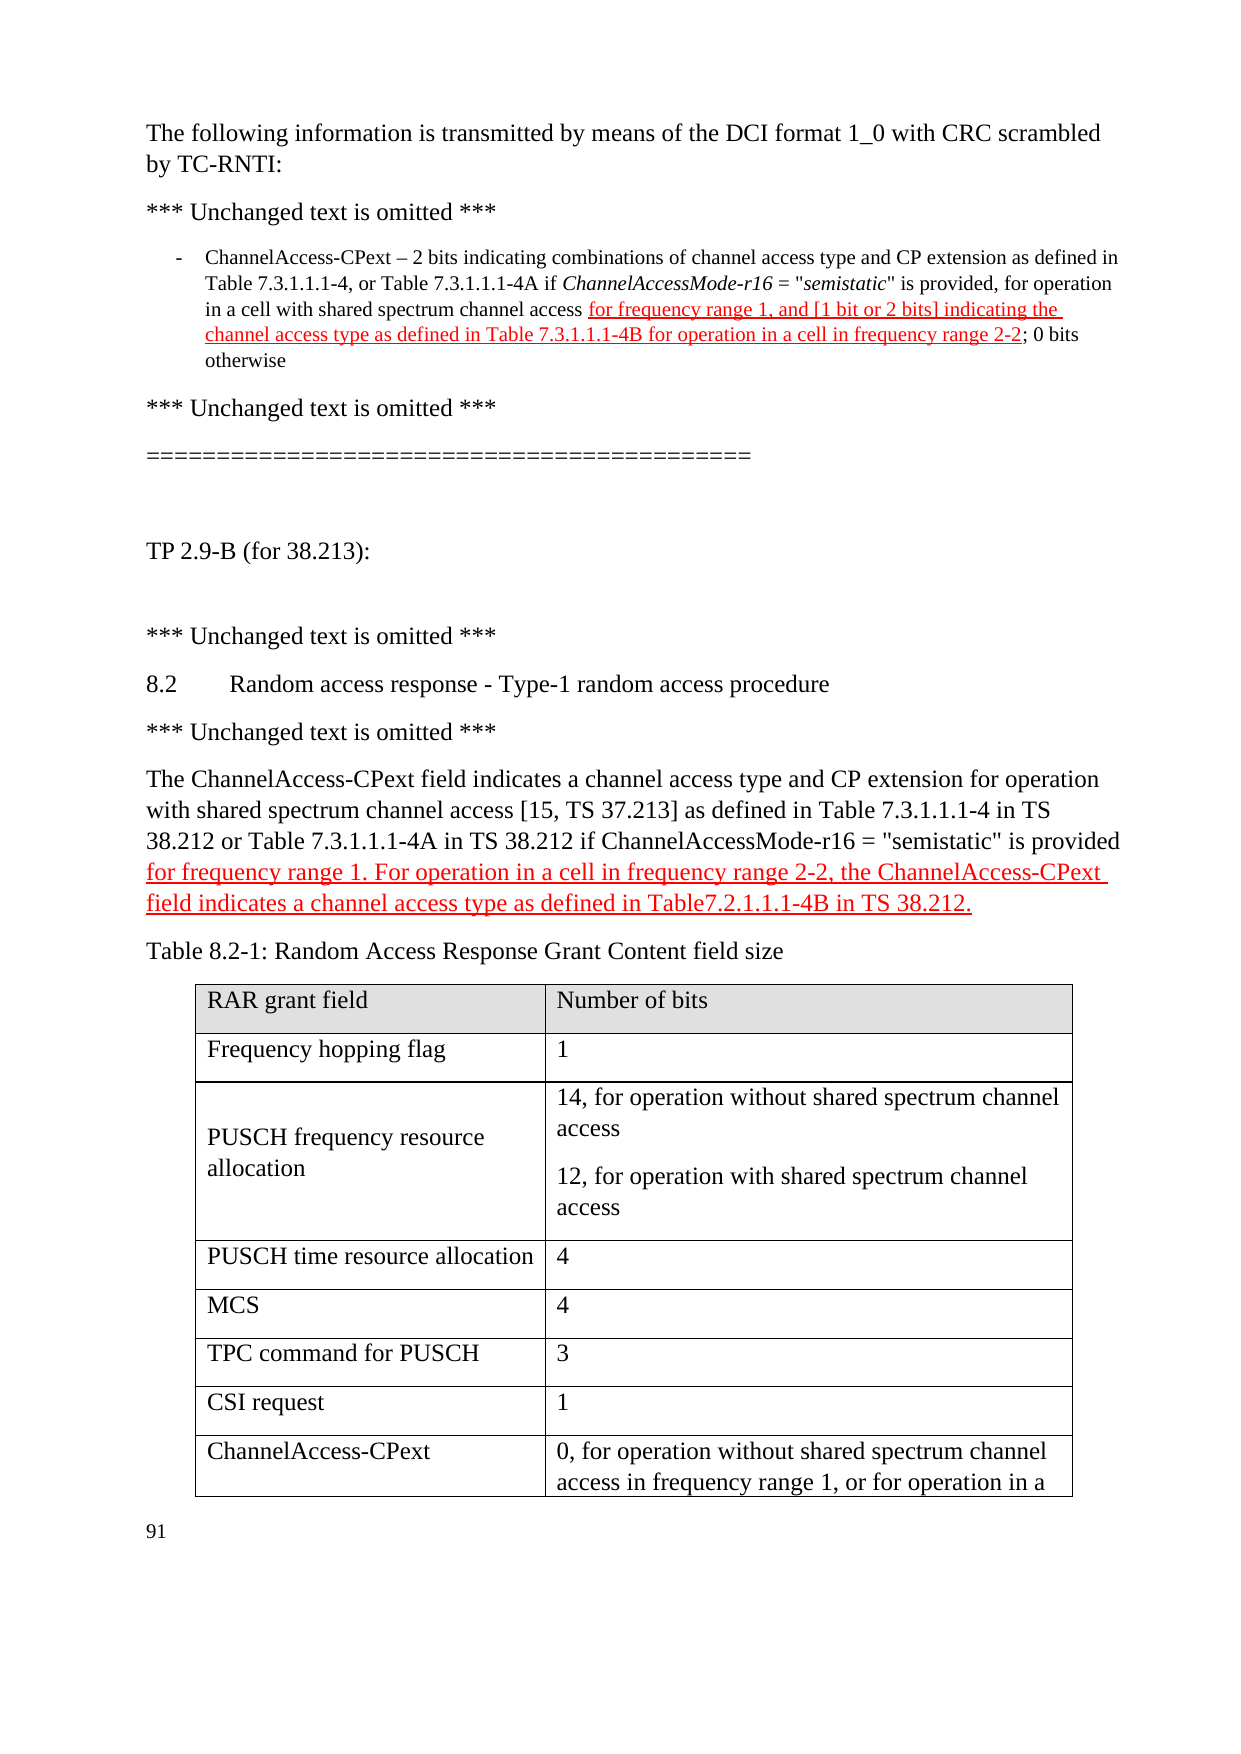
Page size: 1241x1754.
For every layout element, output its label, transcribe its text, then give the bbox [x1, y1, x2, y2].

table_cell 1 [546, 1387, 1072, 1435]
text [175, 244, 1122, 372]
text TP 2.9-B (for 38.213): [146, 536, 1122, 565]
table_cell PUSCH frequency resource allocation [196, 1083, 545, 1240]
text 8.2 Random access response - Type-1 random access procedure [146, 669, 1122, 698]
table_cell 4 [546, 1290, 1072, 1337]
table_cell PUSCH time resource allocation [196, 1241, 545, 1289]
table_cell 1 [546, 1034, 1072, 1081]
text The ChannelAccess-CPext field indicates a channel access type and CP extension for operation with shared spectrum channel access [15, TS 37.213] as defined in Table 7.3.1.1.1-4 in TS 38.212 or Table 7.3.1.1.1-4A in TS 38.212 if ChannelAccessMode-r16 = "semistatic" is provided for frequency range 1. For operation in a cell in frequency range 2-2, the ChannelAccess-CPext field indicates a channel access type as defined in Table7.2.1.1.1-4B in TS 38.212. [146, 764, 1122, 917]
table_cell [546, 1436, 1072, 1496]
table_cell 14, for operation without shared spectrum channel access 12, for operation with shared spectrum channel access [546, 1083, 1072, 1240]
text The following information is transmitted by means of the DCI format 1_0 with CRC scrambled by TC-RNTI: [146, 118, 1122, 178]
table_cell Frequency hopping flag [196, 1034, 545, 1081]
table_cell CSI request [196, 1387, 545, 1435]
text *** Unchanged text is omitted *** [146, 717, 1122, 745]
text =========================================== [146, 441, 1122, 469]
table_cell ChannelAccess-CPext [196, 1436, 545, 1496]
table_cell 4 [546, 1241, 1072, 1289]
table_cell TPC command for PUSCH [196, 1339, 545, 1386]
table_cell 3 [546, 1339, 1072, 1386]
text *** Unchanged text is omitted *** [146, 393, 1122, 422]
text *** Unchanged text is omitted *** [146, 197, 1122, 226]
table_cell MCS [196, 1290, 545, 1337]
table_header Number of bits [546, 985, 1072, 1033]
text Table 8.2-1: Random Access Response Grant Content field size [146, 936, 1122, 965]
table_header RAR grant field [196, 985, 545, 1033]
text *** Unchanged text is omitted *** [146, 621, 1122, 650]
